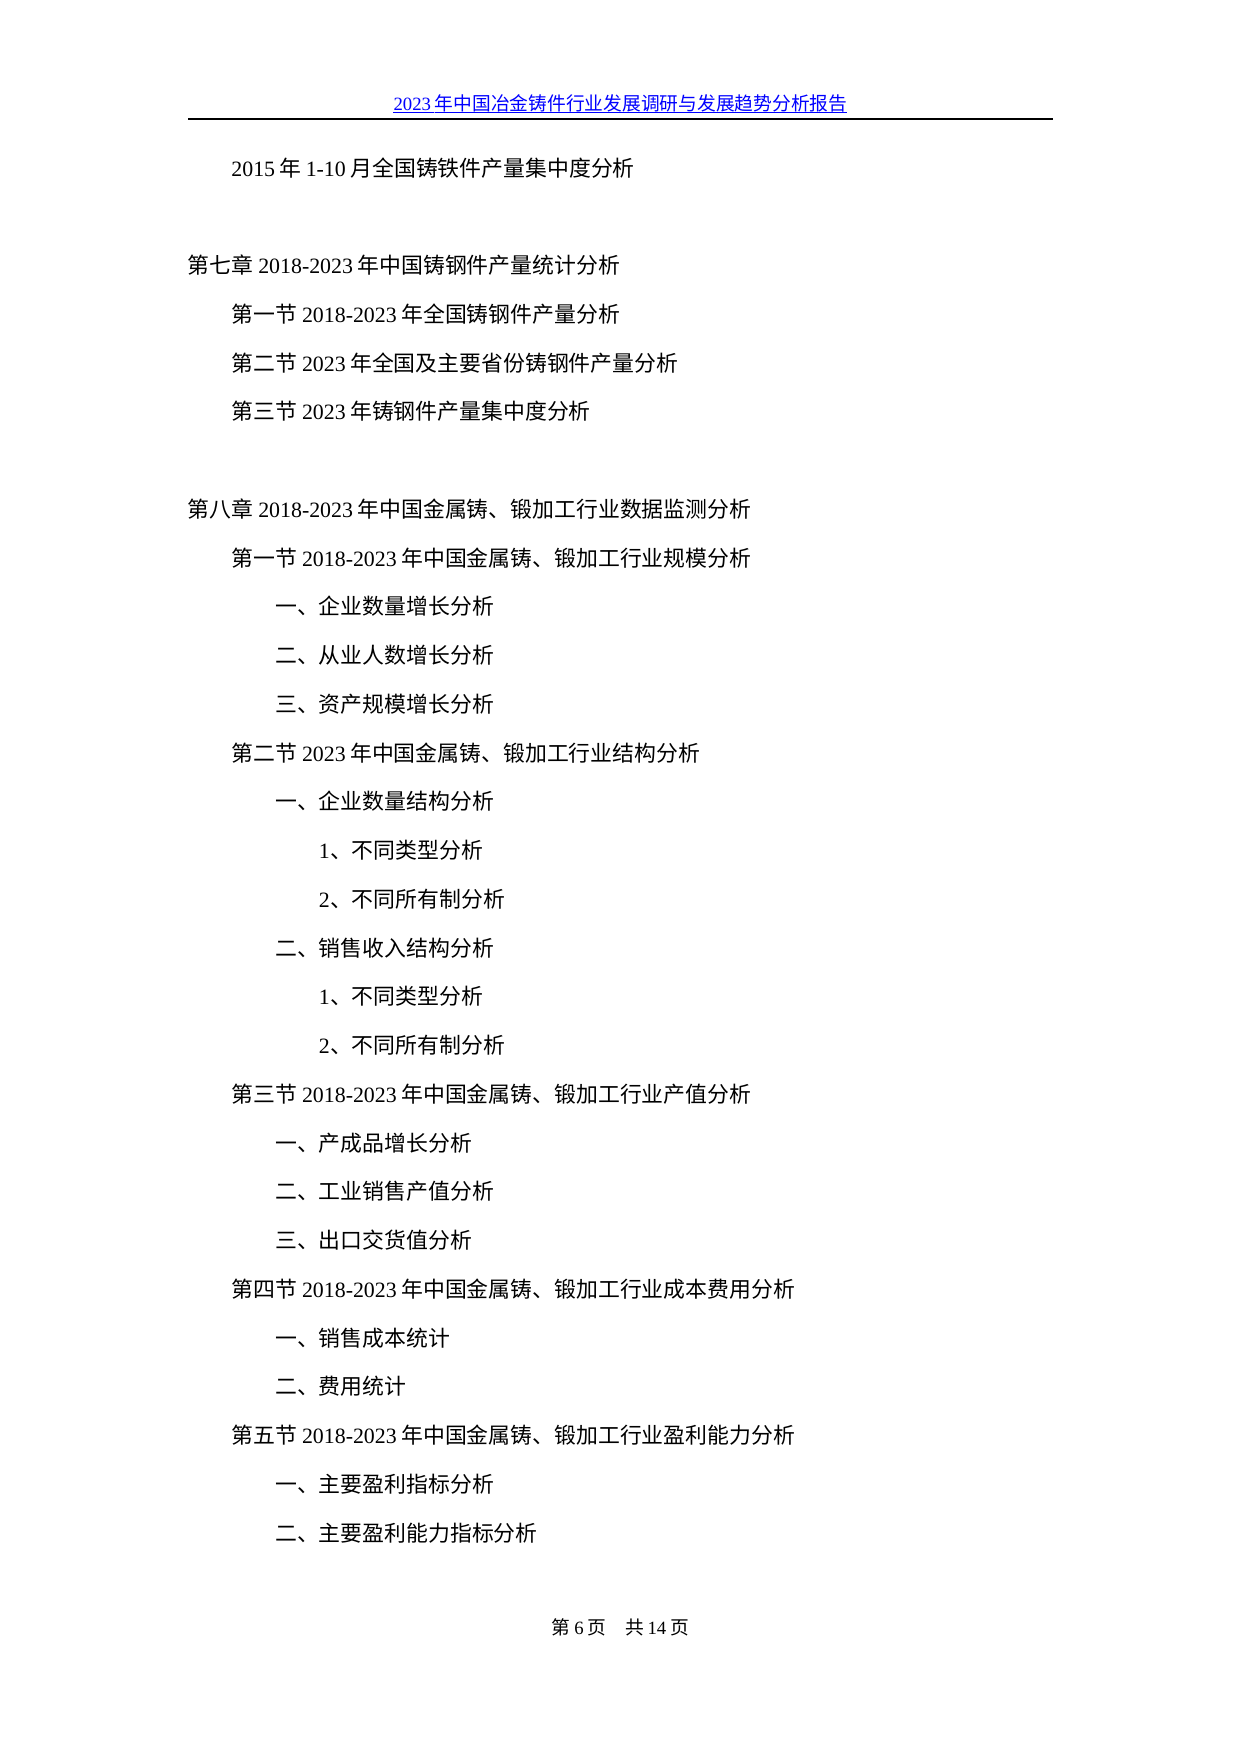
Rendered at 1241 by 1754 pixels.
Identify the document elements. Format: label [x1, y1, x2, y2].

text [187, 150, 1053, 1548]
